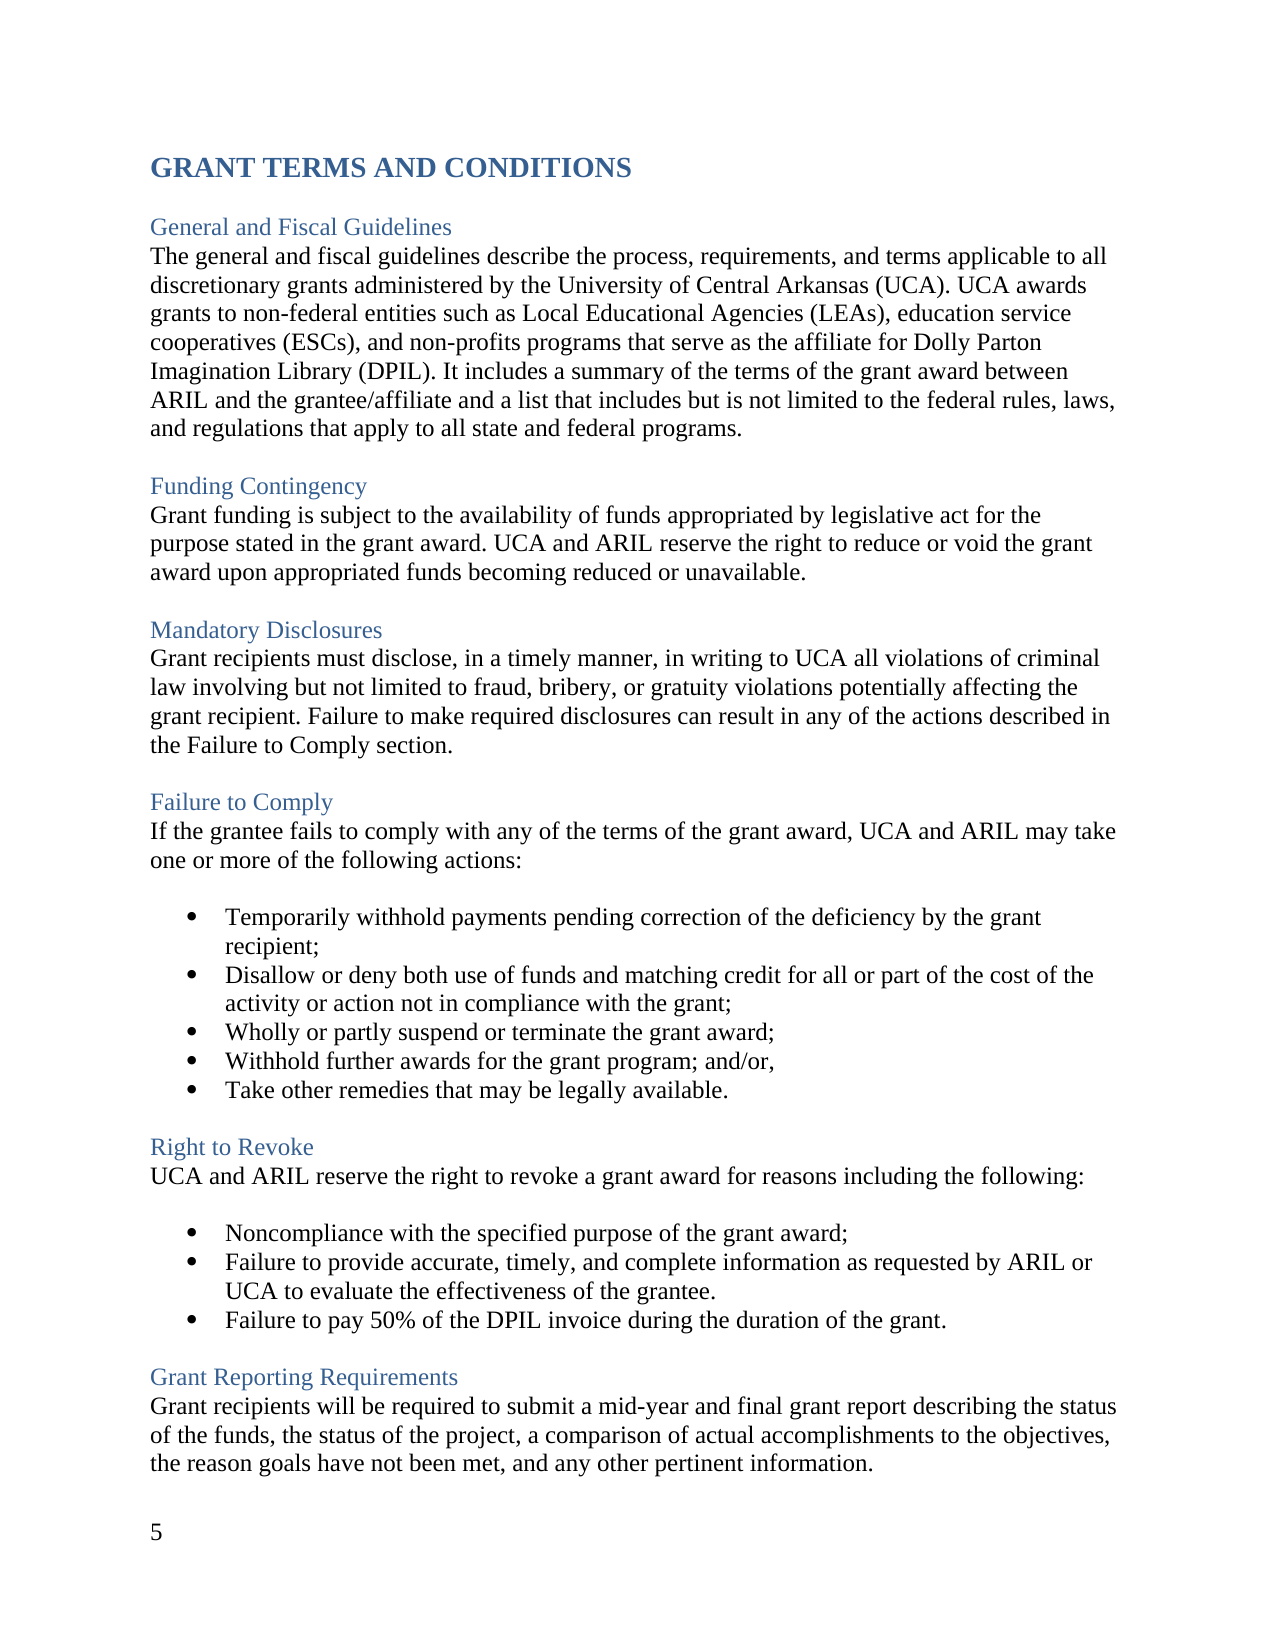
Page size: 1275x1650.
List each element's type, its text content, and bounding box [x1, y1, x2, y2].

text Grant recipients must disclose, in a timely manner, in writing to UCA all violations of criminal law involving but not limited to fraud, bribery, or gratuity violations potentially affecting the grant recipient. Failure to make required disclosures can result in any of the actions described in the Failure to Comply section. [150, 643, 1125, 758]
list Noncompliance with the specified purpose of the grant award; [187, 1218, 1125, 1247]
subtitle GRANT TERMS AND CONDITIONS [150, 150, 1125, 183]
text UCA and ARIL reserve the right to revoke a grant award for reasons including the following: [150, 1161, 1125, 1190]
subtitle Grant Reporting Requirements [150, 1362, 1125, 1391]
subtitle Mandatory Disclosures [150, 615, 1125, 643]
list Temporarily withhold payments pending correction of the deficiency by the grant recipient; [187, 902, 1125, 960]
subtitle General and Fiscal Guidelines [150, 212, 1125, 241]
text If the grantee fails to comply with any of the terms of the grant award, UCA and ARIL may take one or more of the following actions: [150, 816, 1125, 873]
text Grant recipients will be required to submit a mid-year and final grant report describing the status of the funds, the status of the project, a comparison of actual accomplishments to the objectives, the reason goals have not been met, and any other pertinent information. [150, 1391, 1125, 1477]
subtitle Failure to Comply [150, 787, 1125, 816]
text The general and fiscal guidelines describe the process, requirements, and terms applicable to all discretionary grants administered by the University of Central Arkansas (UCA). UCA awards grants to non-federal entities such as Local Educational Agencies (LEAs), education service cooperatives (ESCs), and non-profits programs that serve as the affiliate for Dolly Parton Imagination Library (DPIL). It includes a summary of the terms of the grant award between ARIL and the grantee/affiliate and a list that includes but is not limited to the federal rules, laws, and regulations that apply to all state and federal programs. [150, 241, 1125, 442]
list Failure to provide accurate, timely, and complete information as requested by ARIL or UCA to evaluate the effectiveness of the grantee. [187, 1247, 1125, 1305]
list Wholly or partly suspend or terminate the grant award; [187, 1017, 1125, 1046]
subtitle Funding Contingency [150, 471, 1125, 500]
text Grant funding is subject to the availability of funds appropriated by legislative act for the purpose stated in the grant award. UCA and ARIL reserve the right to reduce or void the grant award upon appropriated funds becoming reduced or unavailable. [150, 500, 1125, 586]
list Take other remedies that may be legally available. [187, 1075, 1125, 1103]
list Failure to pay 50% of the DPIL invoice during the duration of the grant. [187, 1305, 1125, 1333]
subtitle Right to Revoke [150, 1132, 1125, 1161]
list Disallow or deny both use of funds and matching credit for all or part of the cost of the activity or action not in compliance with the grant; [187, 960, 1125, 1017]
list Withhold further awards for the grant program; and/or, [187, 1046, 1125, 1075]
